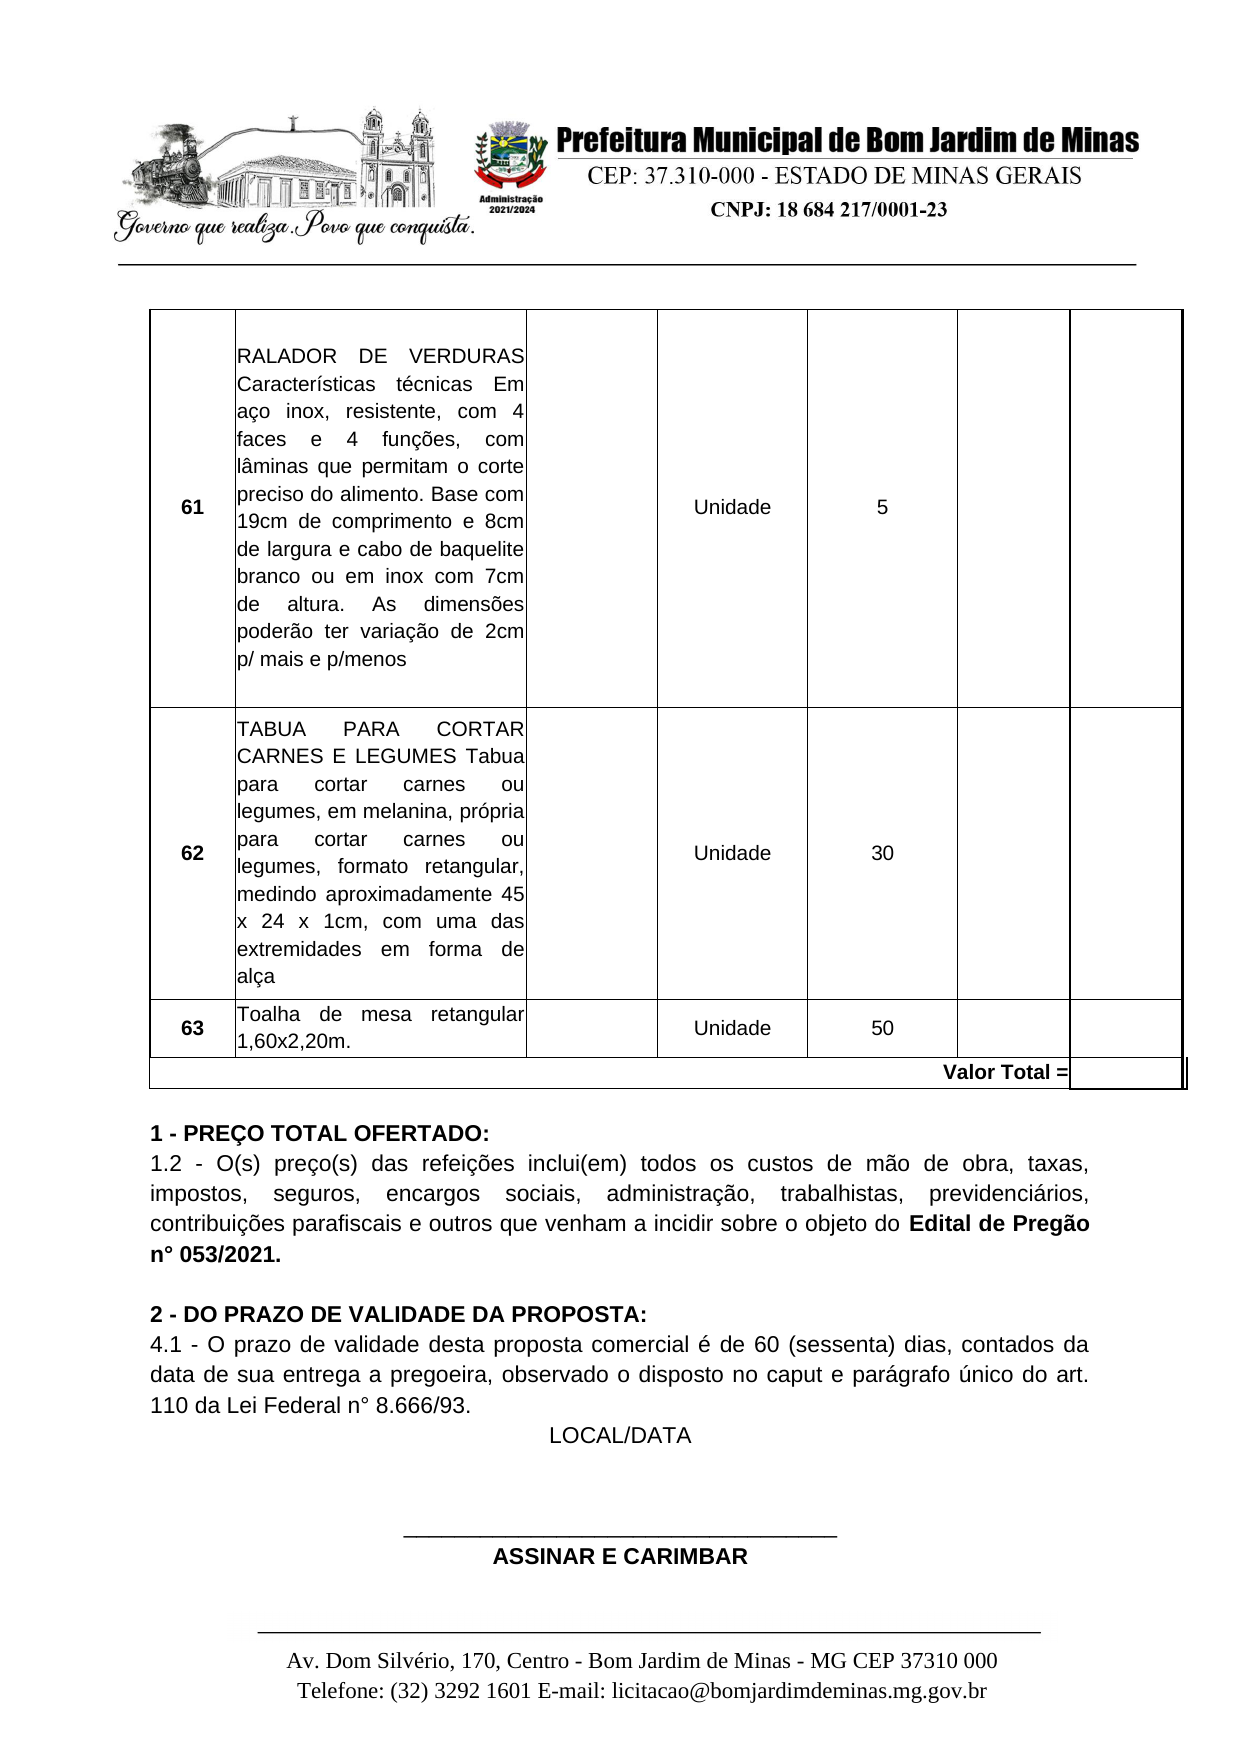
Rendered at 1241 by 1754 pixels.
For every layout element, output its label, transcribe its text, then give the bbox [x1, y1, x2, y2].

table_cell [958, 1000, 1069, 1057]
table_cell [1071, 310, 1181, 707]
table_cell TABUA PARA CORTAR CARNES E LEGUMES Tabua para cortar carnes ou legumes, em melanina, própria para cortar carnes ou legumes, formato retangular, medindo aproximadamente 45 x 24 x 1cm, com uma das extremidades em forma de alça [236, 708, 526, 999]
table_cell 30 [808, 708, 957, 999]
table_cell RALADOR DE VERDURAS Características técnicas Em aço inox, resistente, com 4 faces e 4 funções, com lâminas que permitam o corte preciso do alimento. Base com 19cm de comprimento e 8cm de largura e cabo de baquelite branco ou em inox com 7cm de altura. As dimensões poderão ter variação de 2cm p/ mais e p/menos [236, 310, 526, 707]
table_cell 5 [808, 310, 957, 707]
table_cell [1071, 1058, 1181, 1087]
text 2 - DO PRAZO DE VALIDADE DA PROPOSTA: [150, 1301, 1090, 1327]
table_cell [958, 708, 1069, 999]
text 4.1 - O prazo de validade desta proposta comercial é de 60 (sessenta) dias, contados da data de sua entrega a pregoeira, observado o disposto no caput e parágrafo único do art. 110 da Lei Federal n° 8.666/93. [150, 1331, 1090, 1418]
text 1 - PREÇO TOTAL OFERTADO: [150, 1120, 1090, 1146]
picture [226, 1611, 1058, 1643]
table_cell 61 [151, 310, 235, 707]
table_cell 50 [808, 1000, 957, 1057]
table_cell [958, 310, 1069, 707]
table_cell Unidade [658, 310, 807, 707]
table_cell [1071, 708, 1181, 999]
table_cell Toalha de mesa retangular 1,60x2,20m. [236, 1000, 526, 1057]
table_cell [527, 1000, 657, 1057]
text LOCAL/DATA [150, 1422, 1090, 1448]
table_cell [1071, 1000, 1181, 1057]
table_cell 63 [151, 1000, 235, 1057]
table_cell Unidade [658, 1000, 807, 1057]
table_cell [527, 310, 657, 707]
picture [91, 54, 1158, 305]
table_cell [527, 708, 657, 999]
text ASSINAR E CARIMBAR [150, 1543, 1090, 1569]
text 1.2 - O(s) preço(s) das refeições inclui(em) todos os custos de mão de obra, taxas, impostos, seguros, encargos sociais, administração, trabalhistas, previdenciários, contribuições parafiscais e outros que venham a incidir sobre o objeto do Edital de Pregão n° 053/2021. [150, 1150, 1090, 1267]
table_cell 62 [151, 708, 235, 999]
table_cell Unidade [658, 708, 807, 999]
text __________________________________ [150, 1512, 1090, 1539]
table_cell Valor Total = [150, 1058, 1069, 1087]
